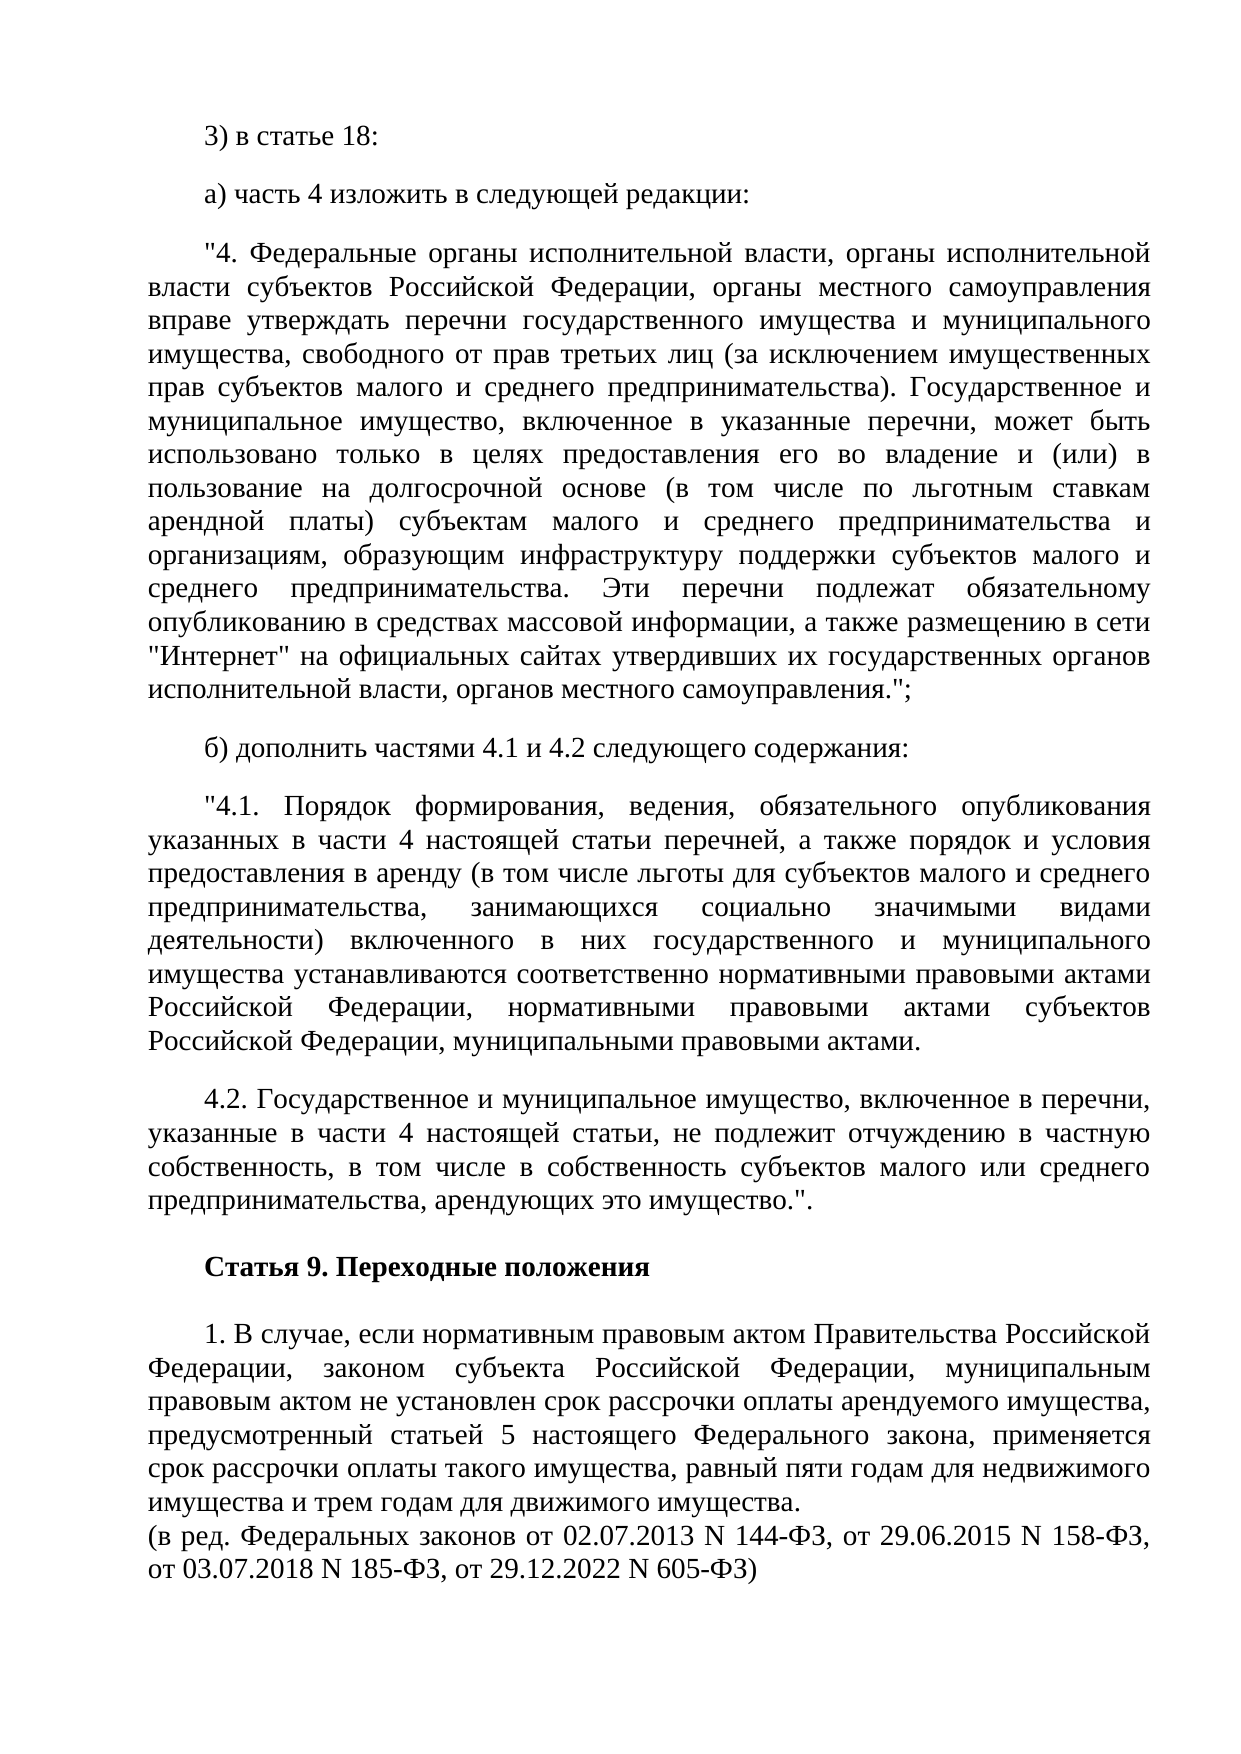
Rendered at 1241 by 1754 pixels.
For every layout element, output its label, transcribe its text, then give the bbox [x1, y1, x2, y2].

text 3) в статье 18: [148, 118, 1152, 152]
text б) дополнить частями 4.1 и 4.2 следующего содержания: [148, 730, 1152, 763]
text 1. В случае, если нормативным правовым актом Правительства Российской Федерации, законом субъекта Российской Федерации, муниципальным правовым актом не установлен срок рассрочки оплаты арендуемого имущества, предусмотренный статьей 5 настоящего Федерального закона, применяется срок рассрочки оплаты такого имущества, равный пяти годам для недвижимого имущества и трем годам для движимого имущества. [148, 1316, 1152, 1518]
text (в ред. Федеральных законов от 02.07.2013 N 144-ФЗ, от 29.06.2015 N 158-ФЗ, от 03.07.2018 N 185-ФЗ, от 29.12.2022 N 605-ФЗ) [148, 1518, 1152, 1585]
text "4.1. Порядок формирования, ведения, обязательного опубликования указанных в части 4 настоящей статьи перечней, а также порядок и условия предоставления в аренду (в том числе льготы для субъектов малого и среднего предпринимательства, занимающихся социально значимыми видами деятельности) включенного в них государственного и муниципального имущества устанавливаются соответственно нормативными правовыми актами Российской Федерации, нормативными правовыми актами субъектов Российской Федерации, муниципальными правовыми актами. [148, 788, 1152, 1057]
text а) часть 4 изложить в следующей редакции: [148, 177, 1152, 210]
text "4. Федеральные органы исполнительной власти, органы исполнительной власти субъектов Российской Федерации, органы местного самоуправления вправе утверждать перечни государственного имущества и муниципального имущества, свободного от прав третьих лиц (за исключением имущественных прав субъектов малого и среднего предпринимательства). Государственное и муниципальное имущество, включенное в указанные перечни, может быть использовано только в целях предоставления его во владение и (или) в пользование на долгосрочной основе (в том числе по льготным ставкам арендной платы) субъектам малого и среднего предпринимательства и организациям, образующим инфраструктуру поддержки субъектов малого и среднего предпринимательства. Эти перечни подлежат обязательному опубликованию в средствах массовой информации, а также размещению в сети "Интернет" на официальных сайтах утвердивших их государственных органов исполнительной власти, органов местного самоуправления."; [148, 235, 1152, 705]
text Статья 9. Переходные положения [148, 1249, 1152, 1283]
text 4.2. Государственное и муниципальное имущество, включенное в перечни, указанные в части 4 настоящей статьи, не подлежит отчуждению в частную собственность, в том числе в собственность субъектов малого или среднего предпринимательства, арендующих это имущество.". [148, 1082, 1152, 1216]
